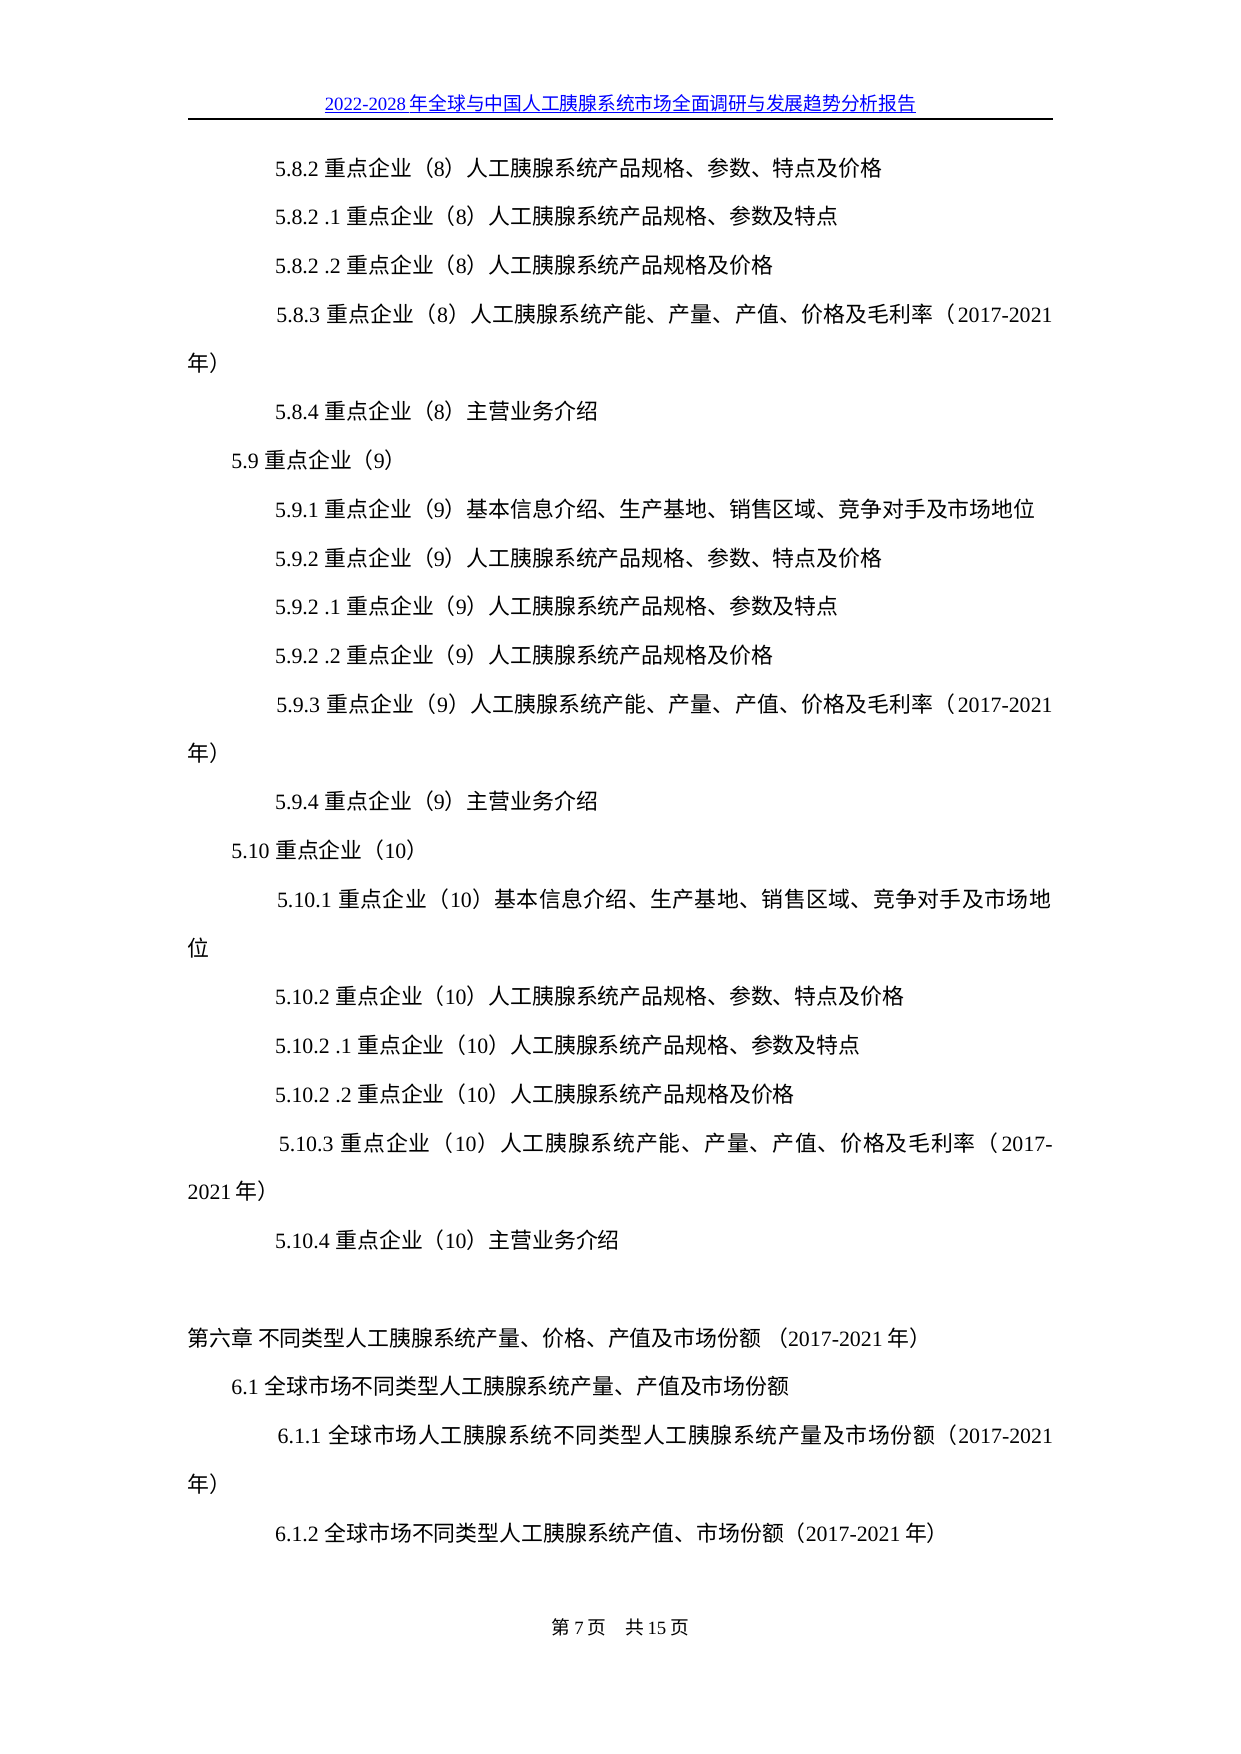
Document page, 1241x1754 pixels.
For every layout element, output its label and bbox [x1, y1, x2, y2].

text [187, 150, 1053, 1548]
